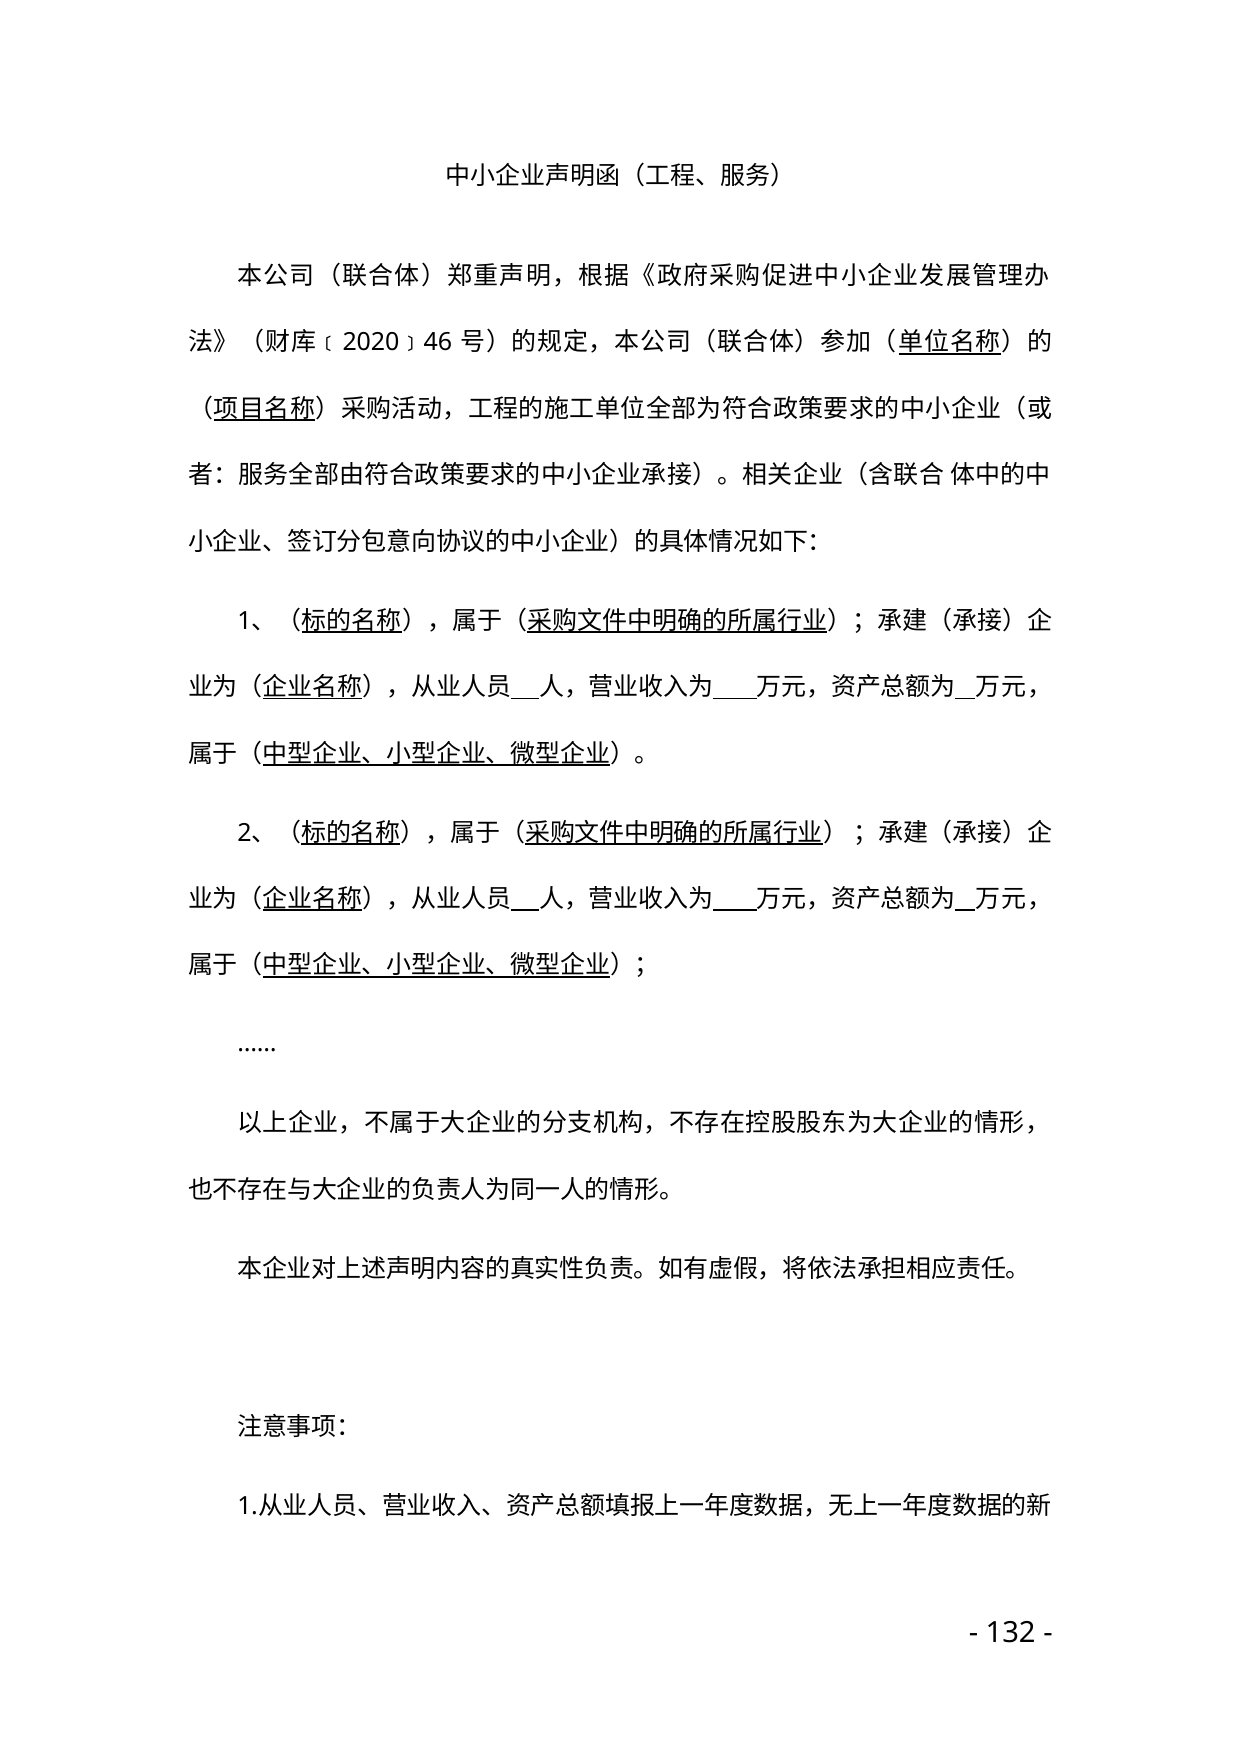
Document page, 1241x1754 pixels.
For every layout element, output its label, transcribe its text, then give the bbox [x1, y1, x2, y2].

text 2、（标的名称），属于（采购文件中明确的所属行业） ；承建（承接）企业为（企业名称），从业人员 人，营业收入为 万元，资产总额为 万元，属于（中型企业、小型企业、微型企业）； [188, 797, 1052, 996]
text …… [188, 1009, 1052, 1075]
text 中小企业声明函（工程、服务） [188, 141, 1052, 207]
text 1、（标的名称），属于（采购文件中明确的所属行业）；承建（承接）企业为（企业名称），从业人员 人，营业收入为 万元，资产总额为 万元，属于（中型企业、小型企业、微型企业）。 [188, 585, 1052, 784]
text 本公司（联合体）郑重声明，根据《政府采购促进中小企业发展管理办法》（财库﹝2020﹞46 号）的规定，本公司（联合体）参加（单位名称）的（项目名称）采购活动，工程的施工单位全部为符合政策要求的中小企业（或者：服务全部由符合政策要求的中小企业承接）。相关企业（含联合 体中的中小企业、签订分包意向协议的中小企业）的具体情况如下： [188, 240, 1052, 572]
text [188, 1470, 1052, 1536]
text 以上企业，不属于大企业的分支机构，不存在控股股东为大企业的情形，也不存在与大企业的负责人为同一人的情形。 [188, 1088, 1052, 1221]
text 本企业对上述声明内容的真实性负责。如有虚假，将依法承担相应责任。 [188, 1233, 1052, 1299]
text 注意事项： [188, 1391, 1052, 1457]
